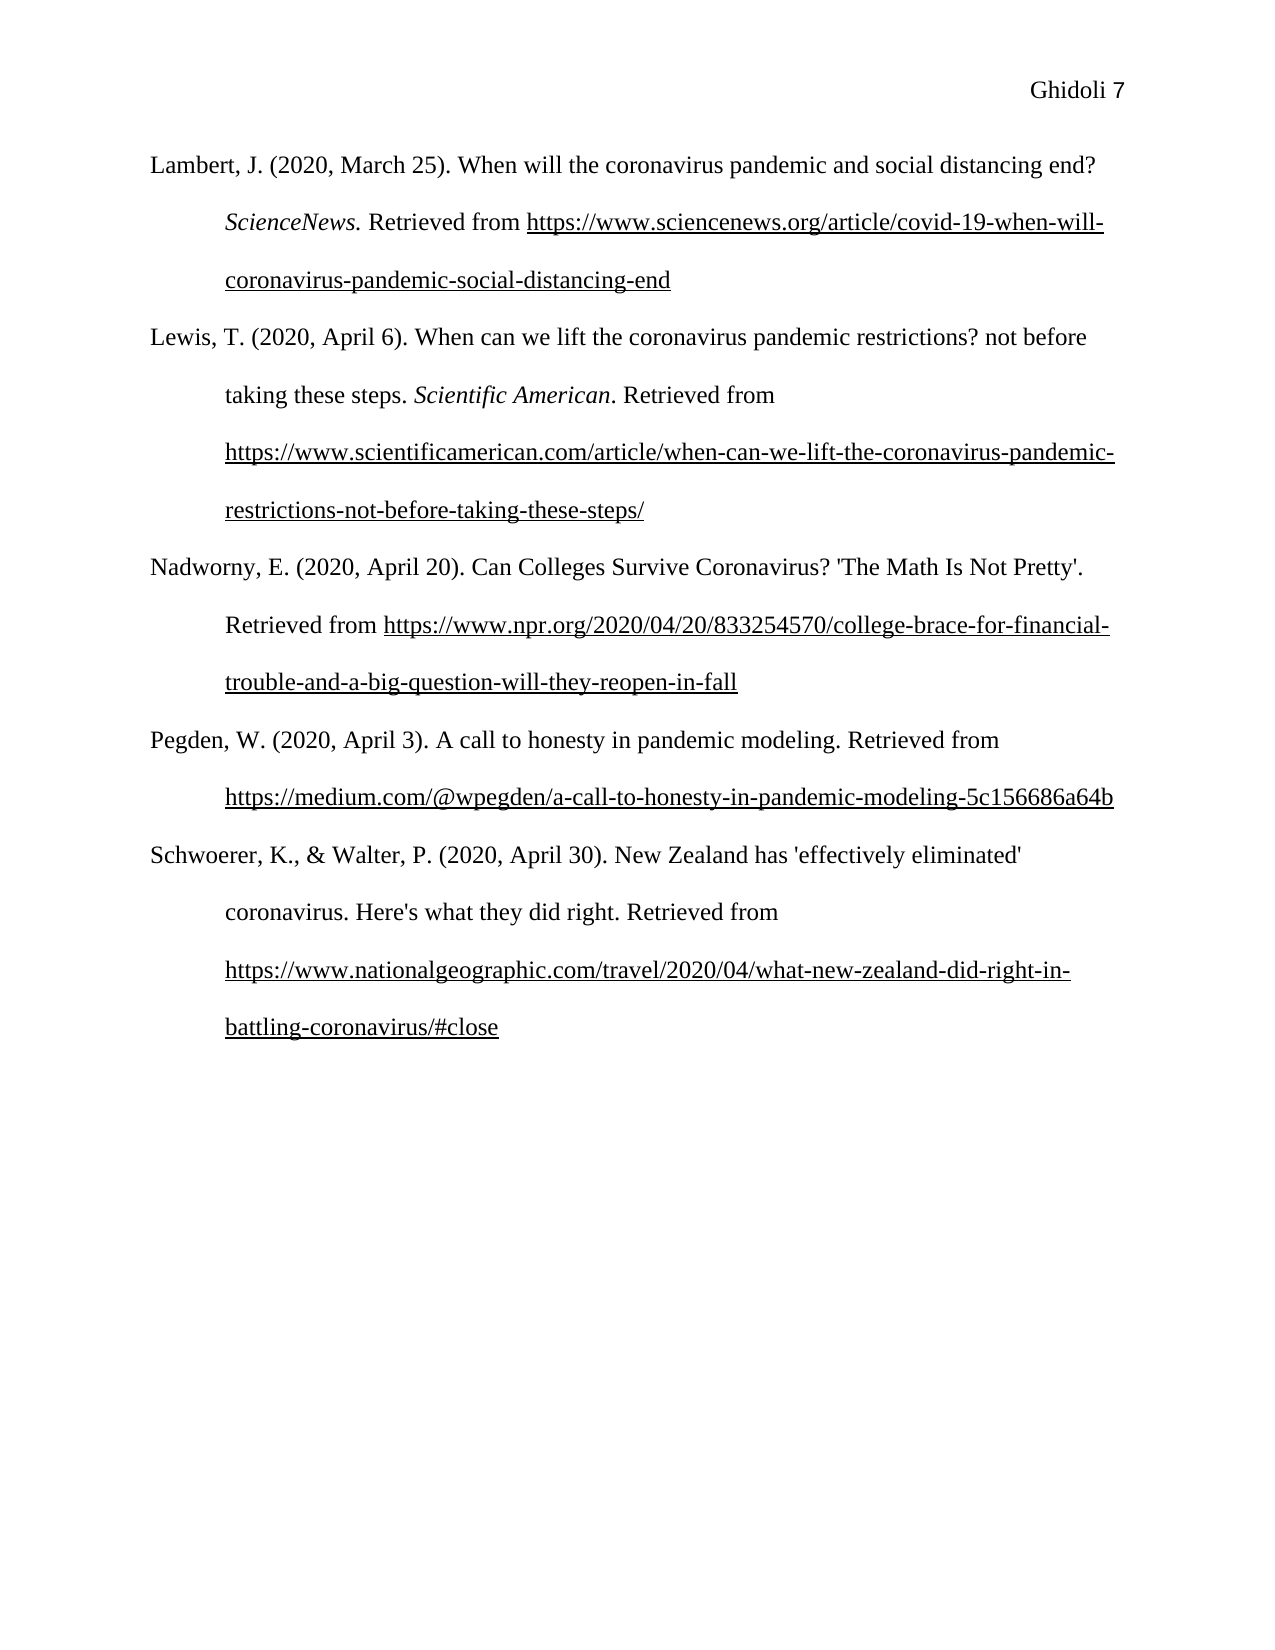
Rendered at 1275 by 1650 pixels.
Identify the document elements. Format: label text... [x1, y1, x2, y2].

text Lambert, J. (2020, March 25). When will the coronavirus pandemic and social distancing end? ScienceNews. Retrieved from https://www.sciencenews.org/article/covid-19-when-will-coronavirus-pandemic-social-distancing-end [150, 150, 1125, 294]
text Schwoerer, K., & Walter, P. (2020, April 30). New Zealand has 'effectively eliminated' coronavirus. Here's what they did right. Retrieved from https://www.nationalgeographic.com/travel/2020/04/what-new-zealand-did-right-in-battling-coronavirus/#close [150, 840, 1125, 1041]
text Nadworny, E. (2020, April 20). Can Colleges Survive Coronavirus? 'The Math Is Not Pretty'. Retrieved from https://www.npr.org/2020/04/20/833254570/college-brace-for-financial-trouble-and-a-big-question-will-they-reopen-in-fall [150, 552, 1125, 696]
text Pegden, W. (2020, April 3). A call to honesty in pandemic modeling. Retrieved from https://medium.com/@wpegden/a-call-to-honesty-in-pandemic-modeling-5c156686a64b [150, 725, 1125, 811]
text Lewis, T. (2020, April 6). When can we lift the coronavirus pandemic restrictions? not before taking these steps. Scientific American. Retrieved from https://www.scientificamerican.com/article/when-can-we-lift-the-coronavirus-pandemic-restrictions-not-before-taking-these-steps/ [150, 322, 1125, 524]
